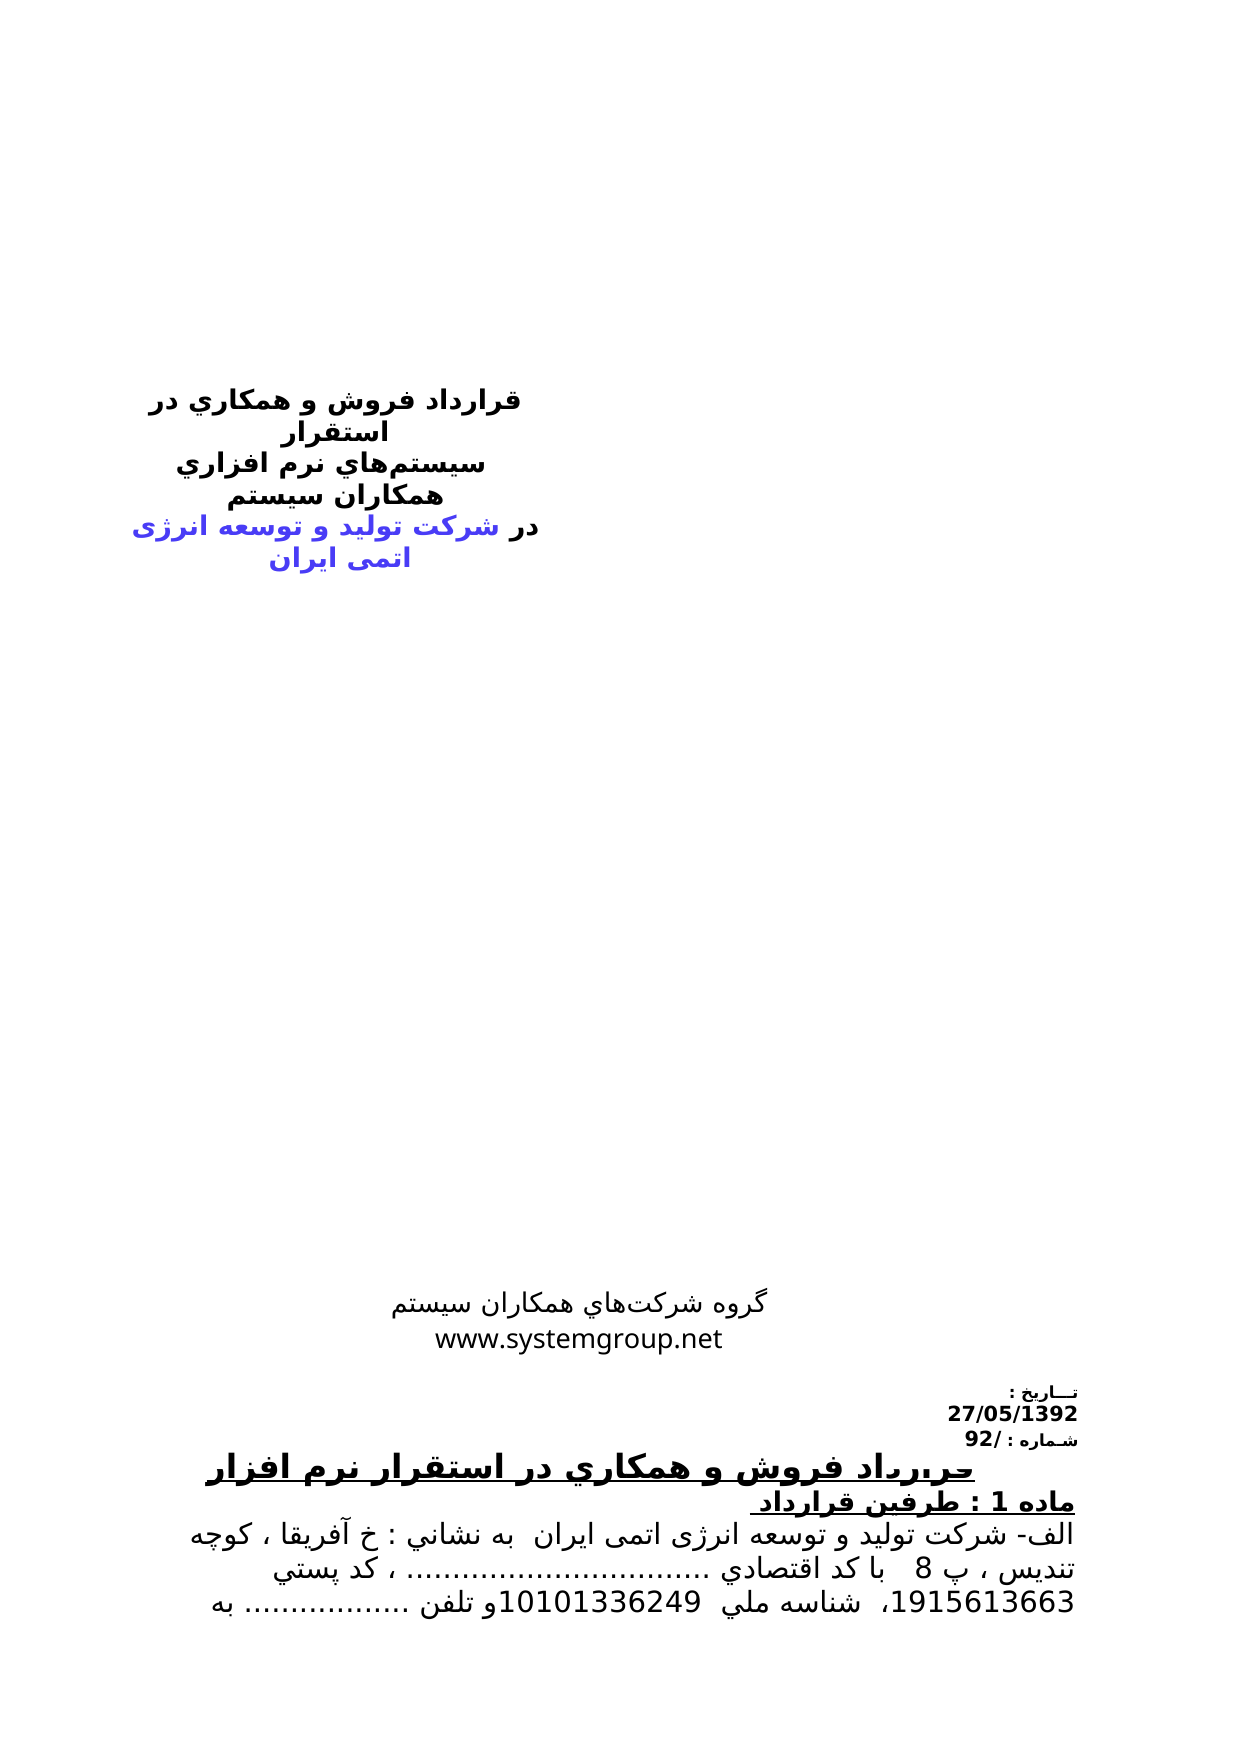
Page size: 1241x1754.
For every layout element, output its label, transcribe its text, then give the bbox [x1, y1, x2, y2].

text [106, 1518, 1075, 1619]
text www.systemgroup.net [106, 1319, 1052, 1356]
text قرارداد فروش و همكاري در استقرار [106, 384, 564, 447]
text همكاران سيستم [106, 479, 564, 511]
text در شرکت تولید و توسعه انرژی اتمی ایران [106, 511, 564, 574]
text سيستم‌هاي نرم افزاري [106, 447, 564, 479]
text گروه شركت‌هاي همكاران سيستم [106, 1288, 1052, 1319]
text ماده 1 : طرفين قرارداد [106, 1486, 1075, 1518]
text قرارداد فروش و همكاري در استقرار نرم افزار [106, 1447, 912, 1486]
